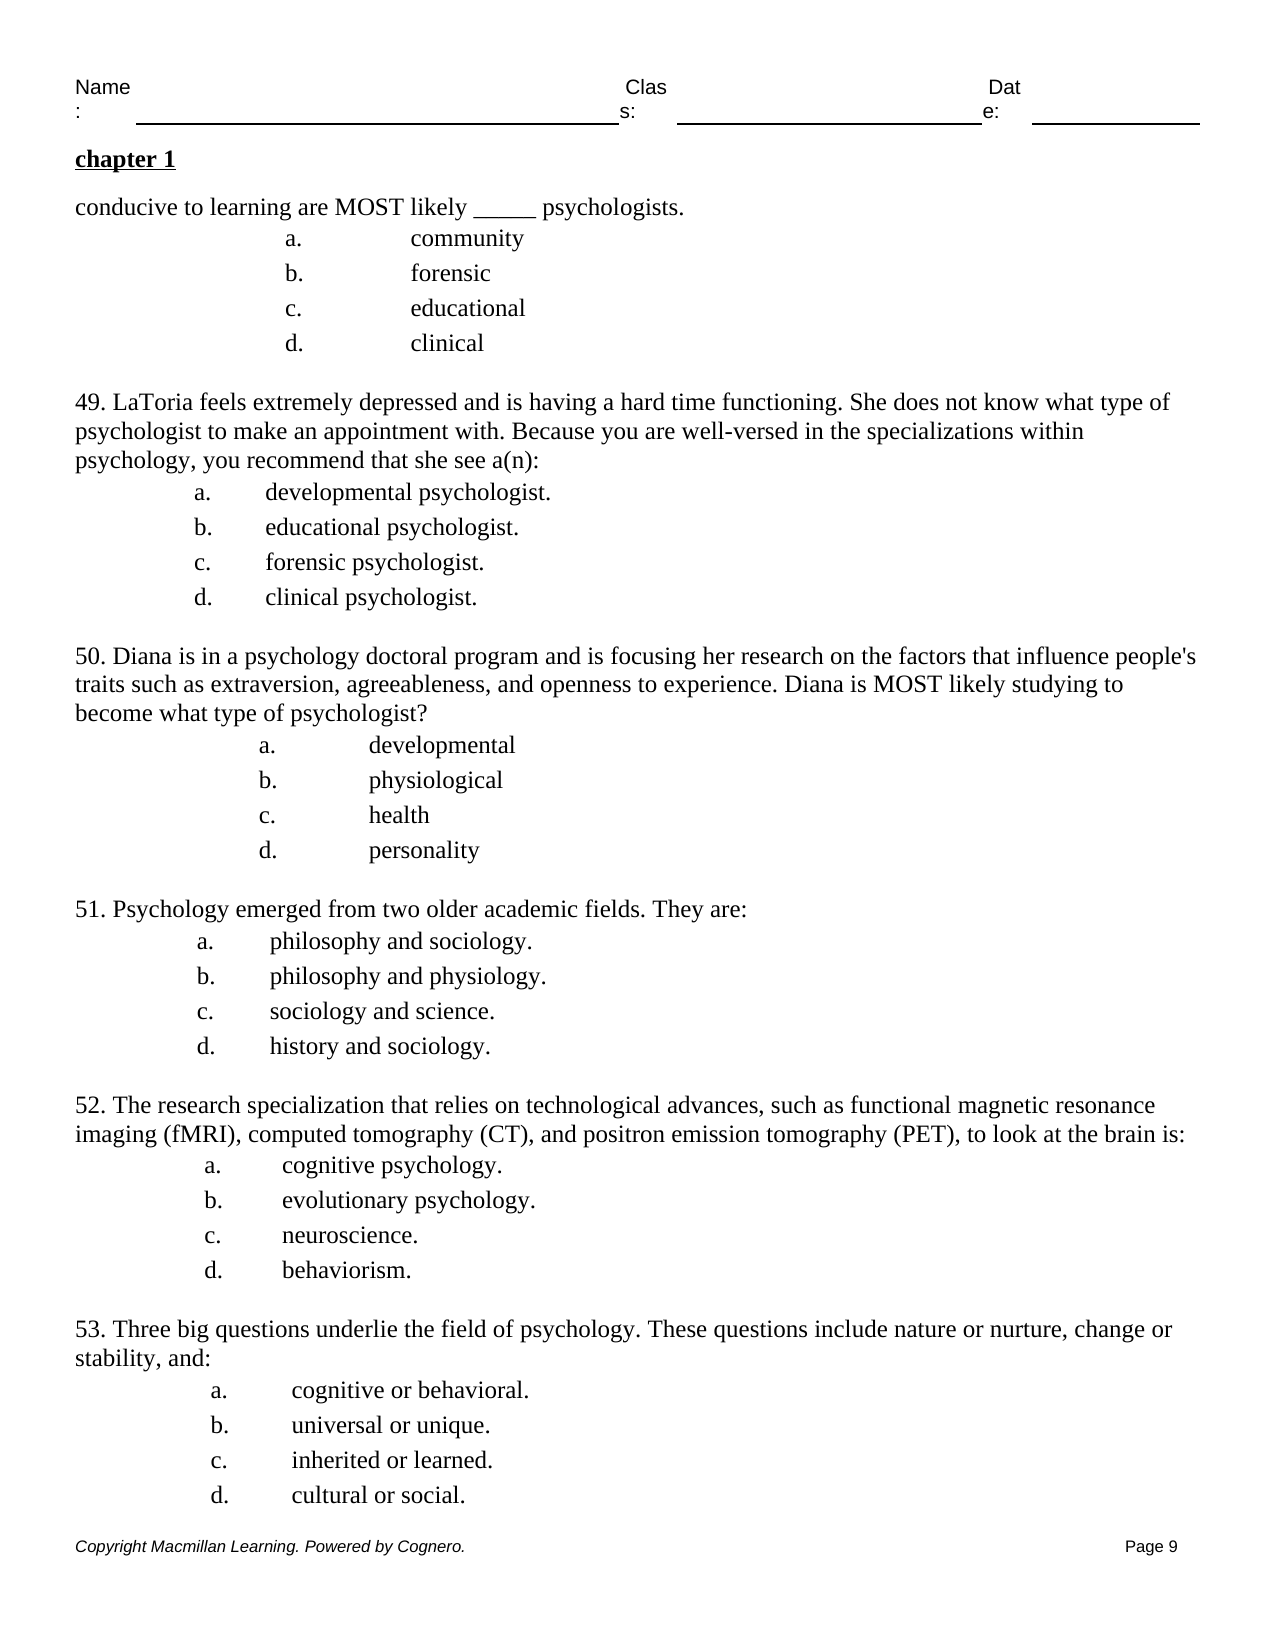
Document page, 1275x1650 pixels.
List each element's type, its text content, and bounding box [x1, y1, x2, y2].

table_header 53. Three big questions underlie the field of psychology. These questions include nature or nurture, change or stability, and: [75, 1315, 1200, 1512]
table_header 49. LaToria feels extremely depressed and is having a hard time functioning. She does not know what type of psychologist to make an appointment with. Because you are well-versed in the specializations within psychology, you recommend that she see a(n): [75, 388, 1200, 614]
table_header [75, 192, 1200, 361]
table_header 52. The research specialization that relies on technological advances, such as functional magnetic resonance imaging (fMRI), computed tomography (CT), and positron emission tomography (PET), to look at the brain is: [75, 1090, 1200, 1288]
table_header 51. Psychology emerged from two older academic fields. They are: [75, 894, 1200, 1063]
table_header 50. Diana is in a psychology doctoral program and is focusing her research on the factors that influence people's traits such as extraversion, agreeableness, and openness to experience. Diana is MOST likely studying to become what type of psychologist? [75, 641, 1200, 867]
